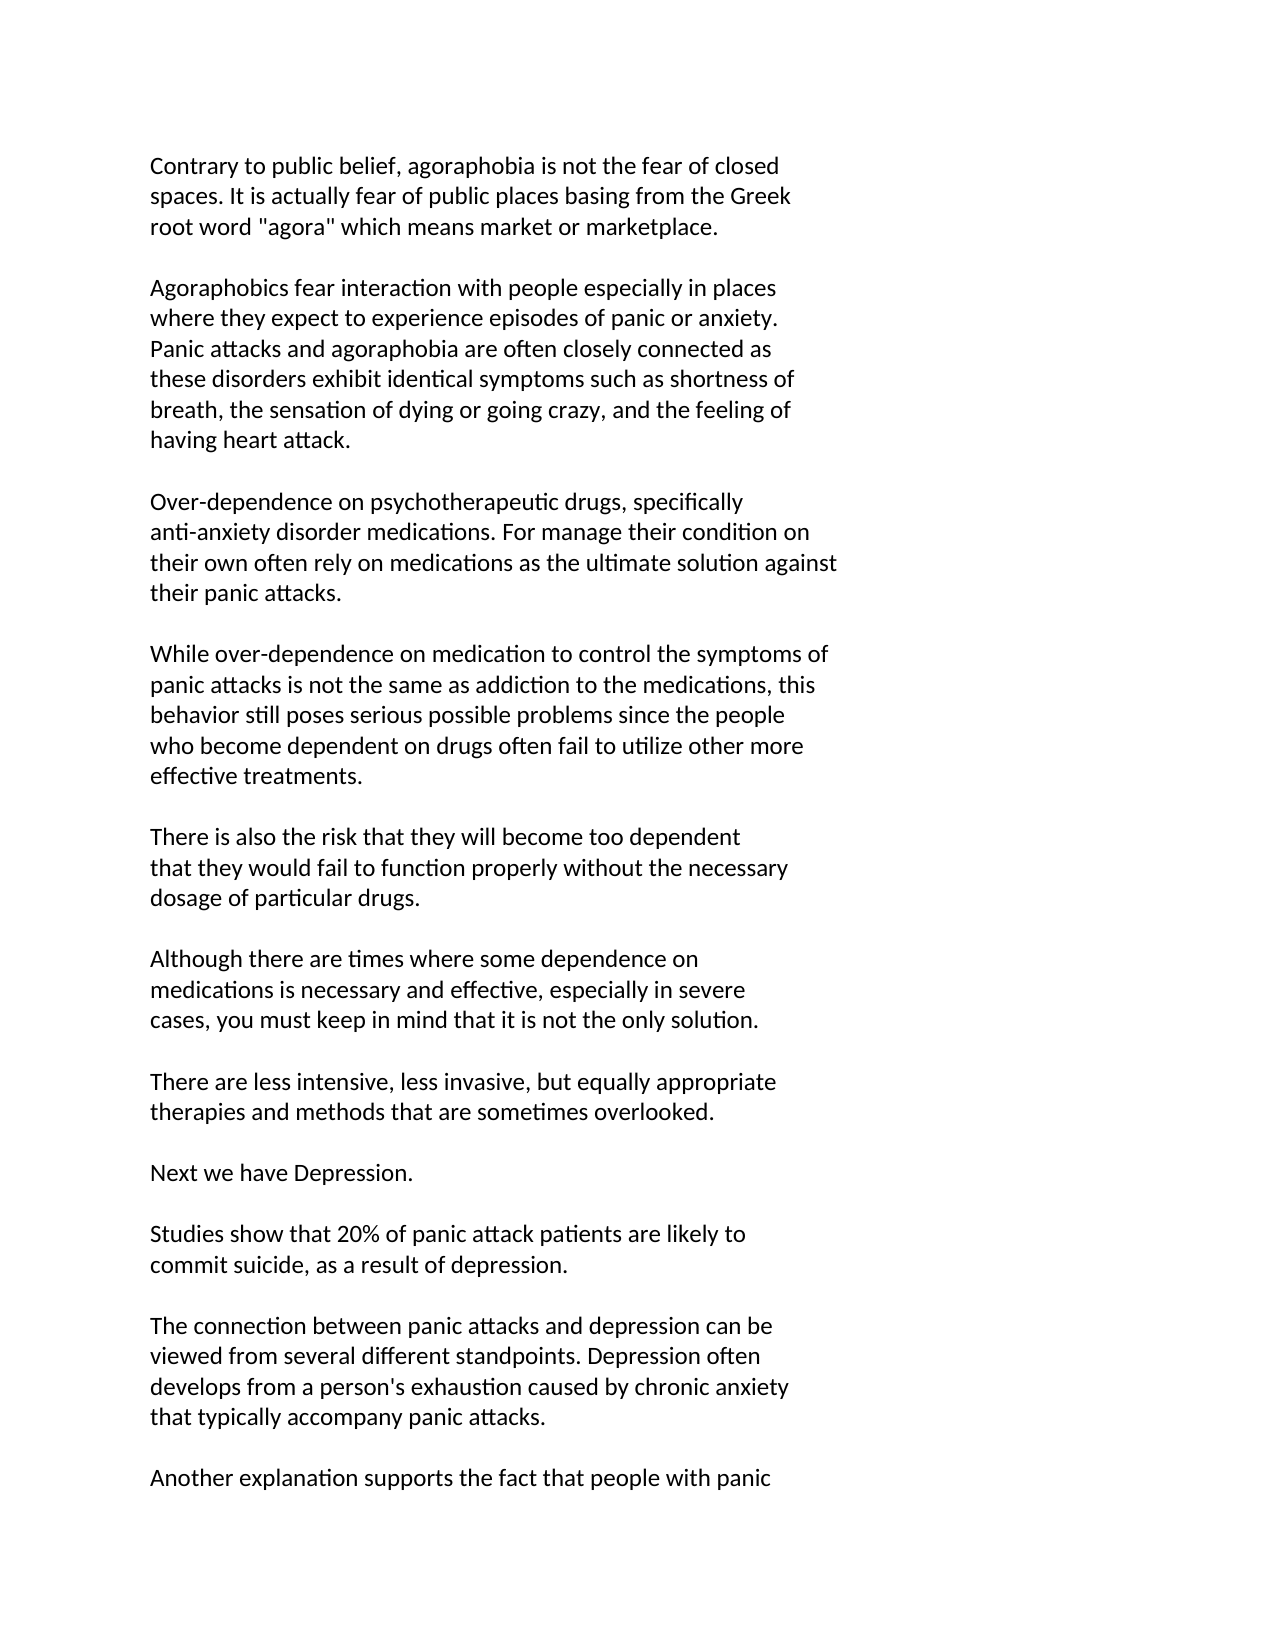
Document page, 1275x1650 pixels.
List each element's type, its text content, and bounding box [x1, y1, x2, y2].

text dosage of particular drugs. [150, 882, 1125, 913]
text having heart attack. [150, 425, 1125, 455]
text that typically accompany panic attacks. [150, 1401, 1125, 1432]
text root word "agora" which means market or marketplace. [150, 211, 1125, 242]
text anti-anxiety disorder medications. For manage their condition on [150, 516, 1125, 547]
text their own often rely on medications as the ultimate solution against [150, 547, 1125, 577]
text panic attacks is not the same as addiction to the medications, this [150, 669, 1125, 699]
text develops from a person's exhaustion caused by chronic anxiety [150, 1371, 1125, 1401]
text these disorders exhibit identical symptoms such as shortness of [150, 364, 1125, 394]
text medications is necessary and effective, especially in severe [150, 974, 1125, 1004]
text viewed from several different standpoints. Depression often [150, 1340, 1125, 1371]
text Next we have Depression. [150, 1157, 1125, 1188]
text Agoraphobics fear interaction with people especially in places [150, 272, 1125, 303]
text behavior still poses serious possible problems since the people [150, 699, 1125, 730]
text who become dependent on drugs often fail to utilize other more [150, 730, 1125, 760]
text that they would fail to function properly without the necessary [150, 852, 1125, 882]
text While over-dependence on medication to control the symptoms of [150, 638, 1125, 669]
text effective treatments. [150, 760, 1125, 791]
text Contrary to public belief, agoraphobia is not the fear of closed [150, 150, 1125, 181]
text Another explanation supports the fact that people with panic [150, 1462, 1125, 1493]
text There are less intensive, less invasive, but equally appropriate [150, 1066, 1125, 1096]
text breath, the sensation of dying or going crazy, and the feeling of [150, 394, 1125, 425]
text Studies show that 20% of panic attack patients are likely to [150, 1218, 1125, 1249]
text cases, you must keep in mind that it is not the only solution. [150, 1004, 1125, 1035]
text There is also the risk that they will become too dependent [150, 821, 1125, 852]
text spaces. It is actually fear of public places basing from the Greek [150, 181, 1125, 211]
text where they expect to experience episodes of panic or anxiety. [150, 303, 1125, 333]
text Although there are times where some dependence on [150, 943, 1125, 974]
text their panic attacks. [150, 577, 1125, 608]
text commit suicide, as a result of depression. [150, 1249, 1125, 1279]
text Panic attacks and agoraphobia are often closely connected as [150, 333, 1125, 364]
text therapies and methods that are sometimes overlooked. [150, 1096, 1125, 1127]
text Over-dependence on psychotherapeutic drugs, specifically [150, 486, 1125, 516]
text The connection between panic attacks and depression can be [150, 1310, 1125, 1340]
